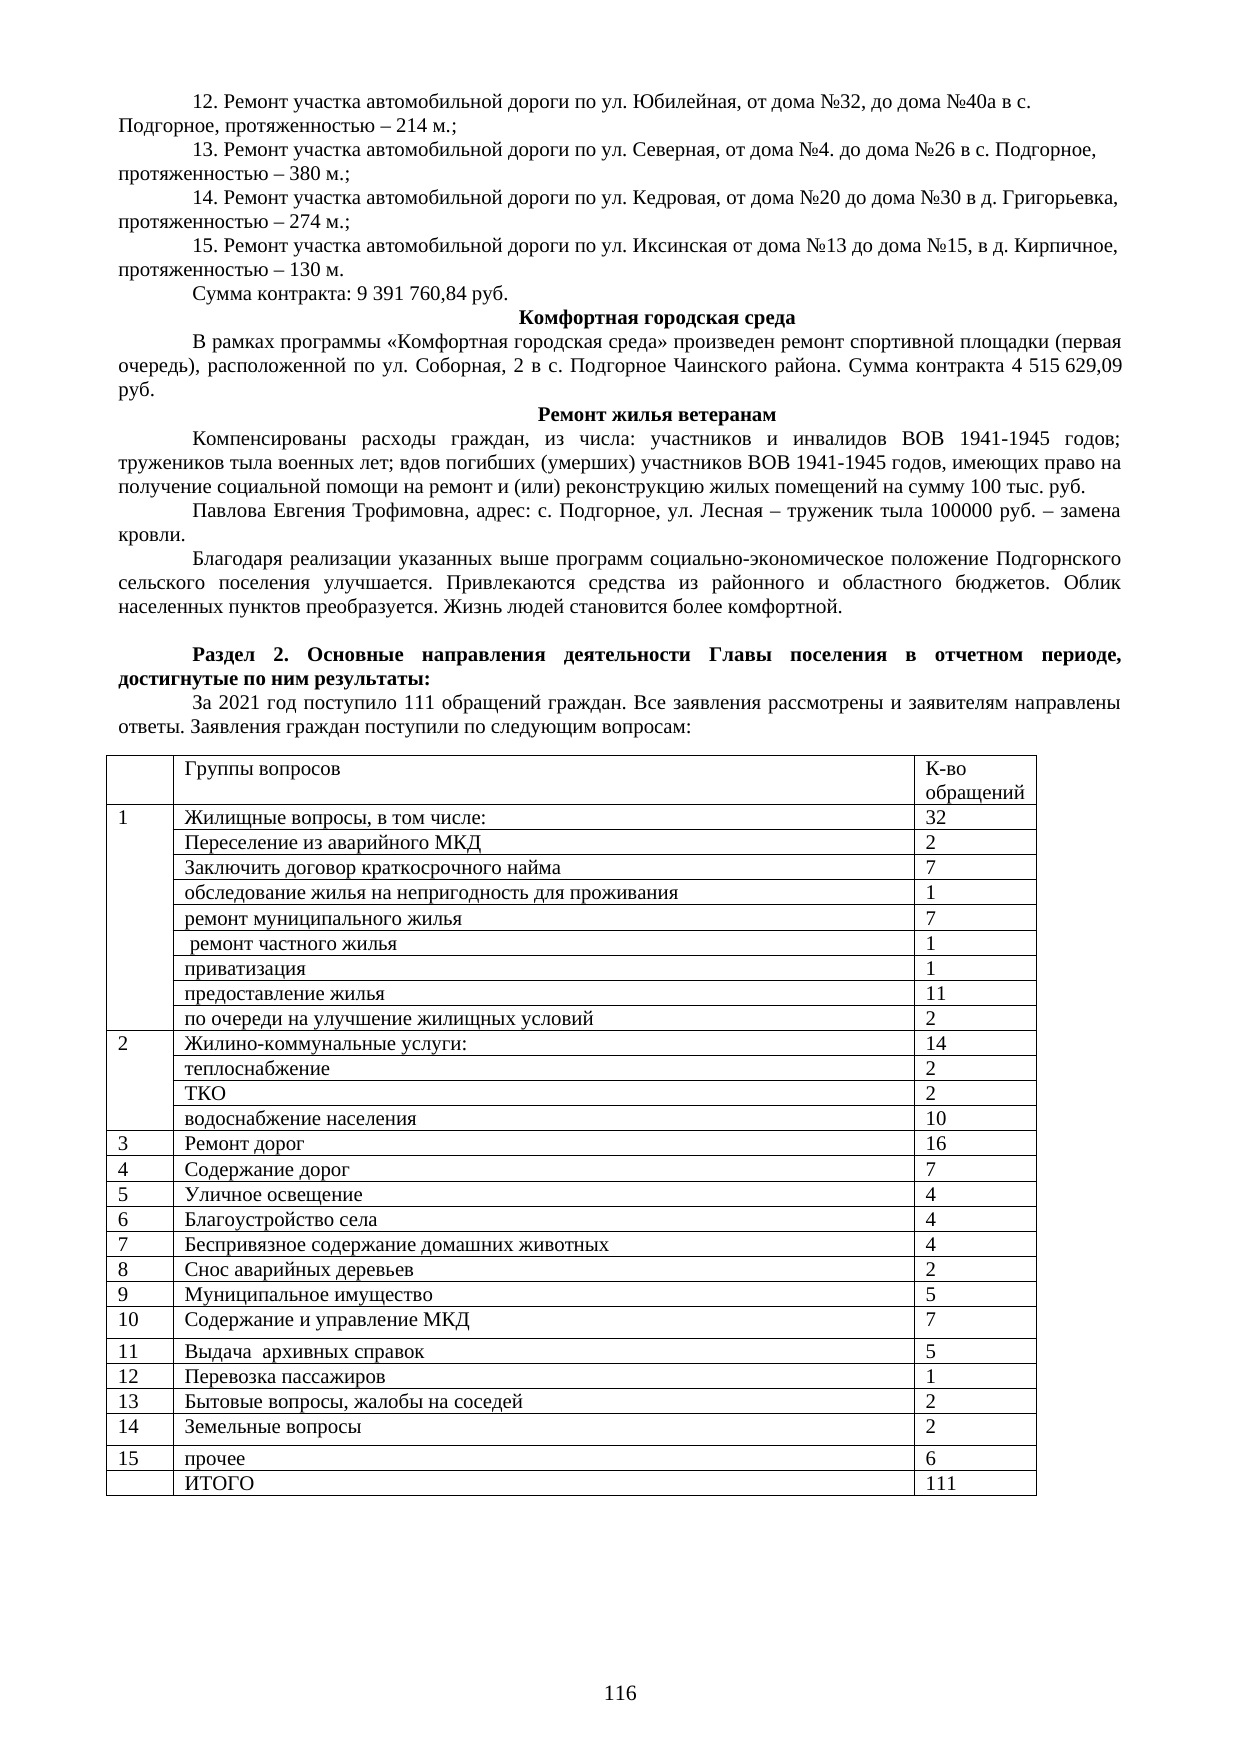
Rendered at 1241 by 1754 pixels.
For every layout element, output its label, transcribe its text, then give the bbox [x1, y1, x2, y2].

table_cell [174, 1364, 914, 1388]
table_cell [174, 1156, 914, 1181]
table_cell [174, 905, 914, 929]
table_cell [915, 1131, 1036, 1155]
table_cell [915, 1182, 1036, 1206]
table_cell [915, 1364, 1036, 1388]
text За 2021 год поступило 111 обращений граждан. Все заявления рассмотрены и заявителям направлены ответы. Заявления граждан поступили по следующим вопросам: [118, 690, 1122, 738]
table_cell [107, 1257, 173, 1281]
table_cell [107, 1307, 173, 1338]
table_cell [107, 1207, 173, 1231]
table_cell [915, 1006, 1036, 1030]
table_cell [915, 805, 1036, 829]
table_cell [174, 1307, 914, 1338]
text Раздел 2. Основные направления деятельности Главы поселения в отчетном периоде, достигнутые по ним результаты: [118, 642, 1122, 690]
text 13. Ремонт участка автомобильной дороги по ул. Северная, от дома №4. до дома №26 в с. Подгорное, протяженностью – 380 м.; [118, 137, 1122, 185]
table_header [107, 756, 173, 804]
text Павлова Евгения Трофимовна, адрес: с. Подгорное, ул. Лесная – труженик тыла 100000 руб. – замена кровли. [118, 498, 1122, 546]
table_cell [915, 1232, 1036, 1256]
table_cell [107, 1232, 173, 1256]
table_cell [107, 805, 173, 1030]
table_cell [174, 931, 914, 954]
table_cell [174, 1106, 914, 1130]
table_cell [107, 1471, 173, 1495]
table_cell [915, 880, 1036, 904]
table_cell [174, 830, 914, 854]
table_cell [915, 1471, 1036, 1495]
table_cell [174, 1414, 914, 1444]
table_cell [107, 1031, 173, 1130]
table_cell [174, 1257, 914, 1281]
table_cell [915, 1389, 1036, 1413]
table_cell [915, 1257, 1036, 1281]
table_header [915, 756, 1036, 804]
text Ремонт жилья ветеранам [118, 401, 1122, 426]
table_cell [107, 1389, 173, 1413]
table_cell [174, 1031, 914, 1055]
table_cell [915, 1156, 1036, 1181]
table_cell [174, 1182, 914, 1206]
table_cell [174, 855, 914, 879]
text Комфортная городская среда [118, 305, 1122, 329]
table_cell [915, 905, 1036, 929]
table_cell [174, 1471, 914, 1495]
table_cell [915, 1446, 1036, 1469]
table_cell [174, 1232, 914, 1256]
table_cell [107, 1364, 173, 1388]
text 12. Ремонт участка автомобильной дороги по ул. Юбилейная, от дома №32, до дома №40а в с. Подгорное, протяженностью – 214 м.; [118, 89, 1122, 137]
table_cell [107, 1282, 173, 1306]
text Сумма контракта: 9 391 760,84 руб. [118, 281, 1122, 305]
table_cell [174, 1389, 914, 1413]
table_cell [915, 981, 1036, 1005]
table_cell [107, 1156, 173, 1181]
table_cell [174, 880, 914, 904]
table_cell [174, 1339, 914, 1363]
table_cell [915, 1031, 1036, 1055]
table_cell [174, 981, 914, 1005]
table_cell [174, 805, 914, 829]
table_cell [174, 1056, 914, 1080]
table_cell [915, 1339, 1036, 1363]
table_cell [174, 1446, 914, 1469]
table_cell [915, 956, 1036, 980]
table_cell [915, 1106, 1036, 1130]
text Компенсированы расходы граждан, из числа: участников и инвалидов ВОВ 1941-1945 годов; тружеников тыла военных лет; вдов погибших (умерших) участников ВОВ 1941-1945 годов, имеющих право на получение социальной помощи на ремонт и (или) реконструкцию жилых помещений на сумму 100 тыс. руб. [118, 426, 1122, 498]
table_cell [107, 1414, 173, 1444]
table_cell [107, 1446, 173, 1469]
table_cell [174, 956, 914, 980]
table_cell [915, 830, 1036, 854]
text 15. Ремонт участка автомобильной дороги по ул. Иксинская от дома №13 до дома №15, в д. Кирпичное, протяженностью – 130 м. [118, 233, 1122, 281]
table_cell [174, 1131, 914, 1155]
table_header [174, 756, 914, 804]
text 14. Ремонт участка автомобильной дороги по ул. Кедровая, от дома №20 до дома №30 в д. Григорьевка, протяженностью – 274 м.; [118, 185, 1122, 233]
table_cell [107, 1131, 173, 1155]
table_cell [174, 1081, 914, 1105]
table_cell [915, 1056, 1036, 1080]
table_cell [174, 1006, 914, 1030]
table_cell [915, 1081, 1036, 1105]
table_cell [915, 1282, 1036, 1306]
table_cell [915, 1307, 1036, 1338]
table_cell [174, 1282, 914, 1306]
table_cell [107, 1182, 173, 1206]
text В рамках программы «Комфортная городская среда» произведен ремонт спортивной площадки (первая очередь), расположенной по ул. Соборная, 2 в с. Подгорное Чаинского района. Сумма контракта 4 515 629,09 руб. [118, 329, 1122, 401]
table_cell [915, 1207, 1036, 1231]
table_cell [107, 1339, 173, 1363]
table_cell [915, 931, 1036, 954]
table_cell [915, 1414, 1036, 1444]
text Благодаря реализации указанных выше программ социально-экономическое положение Подгорнского сельского поселения улучшается. Привлекаются средства из районного и областного бюджетов. Облик населенных пунктов преобразуется. Жизнь людей становится более комфортной. [118, 546, 1122, 618]
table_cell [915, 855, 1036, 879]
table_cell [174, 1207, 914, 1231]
